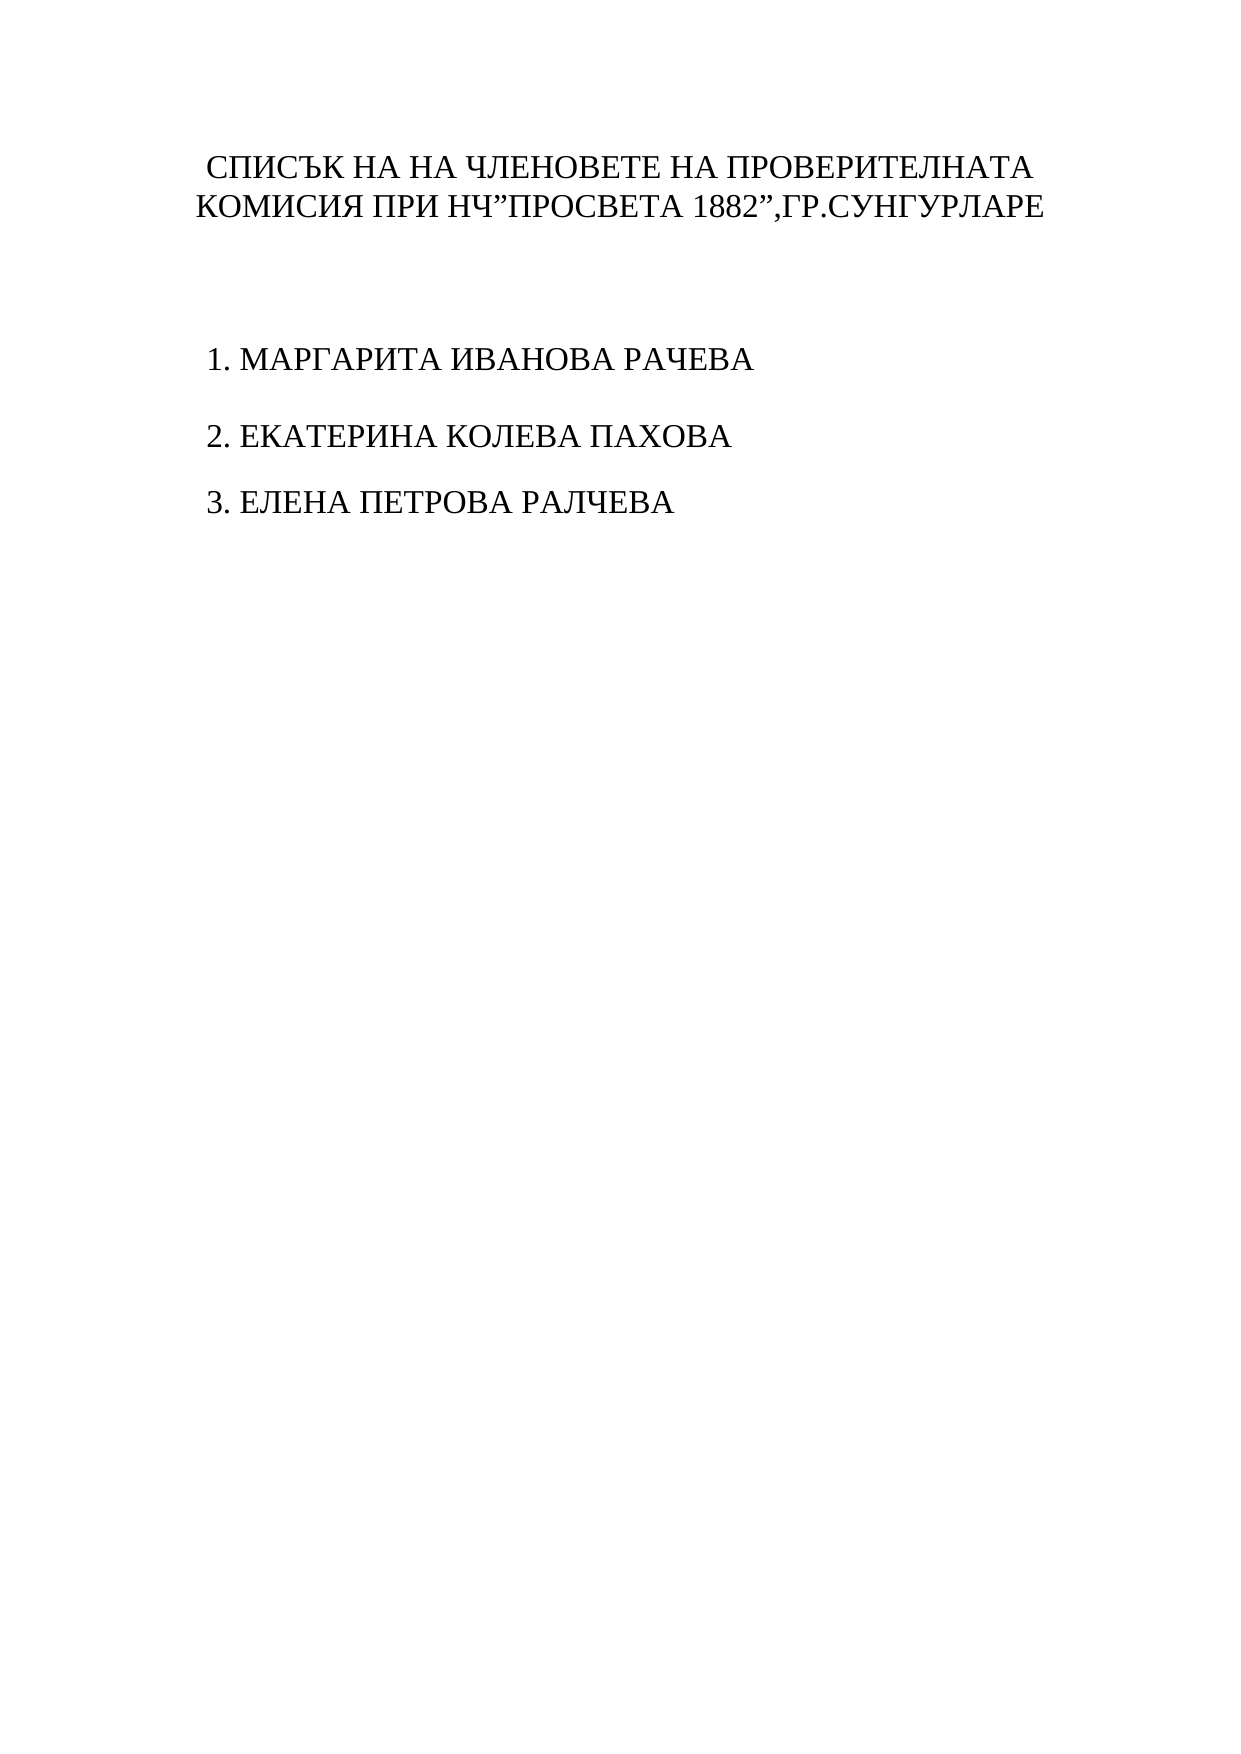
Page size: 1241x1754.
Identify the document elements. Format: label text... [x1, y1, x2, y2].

text 1. МАРГАРИТА ИВАНОВА РАЧЕВА [148, 339, 1093, 378]
text 3. ЕЛЕНА ПЕТРОВА РАЛЧЕВА [148, 482, 1093, 521]
text СПИСЪК НА НА ЧЛЕНОВЕТЕ НА ПРОВЕРИТЕЛНАТА КОМИСИЯ ПРИ НЧ”ПРОСВЕТА ,ГР.СУНГУРЛАРЕ [148, 148, 1093, 224]
text 2. ЕКАТЕРИНА КОЛЕВА ПАХОВА [148, 416, 1093, 454]
